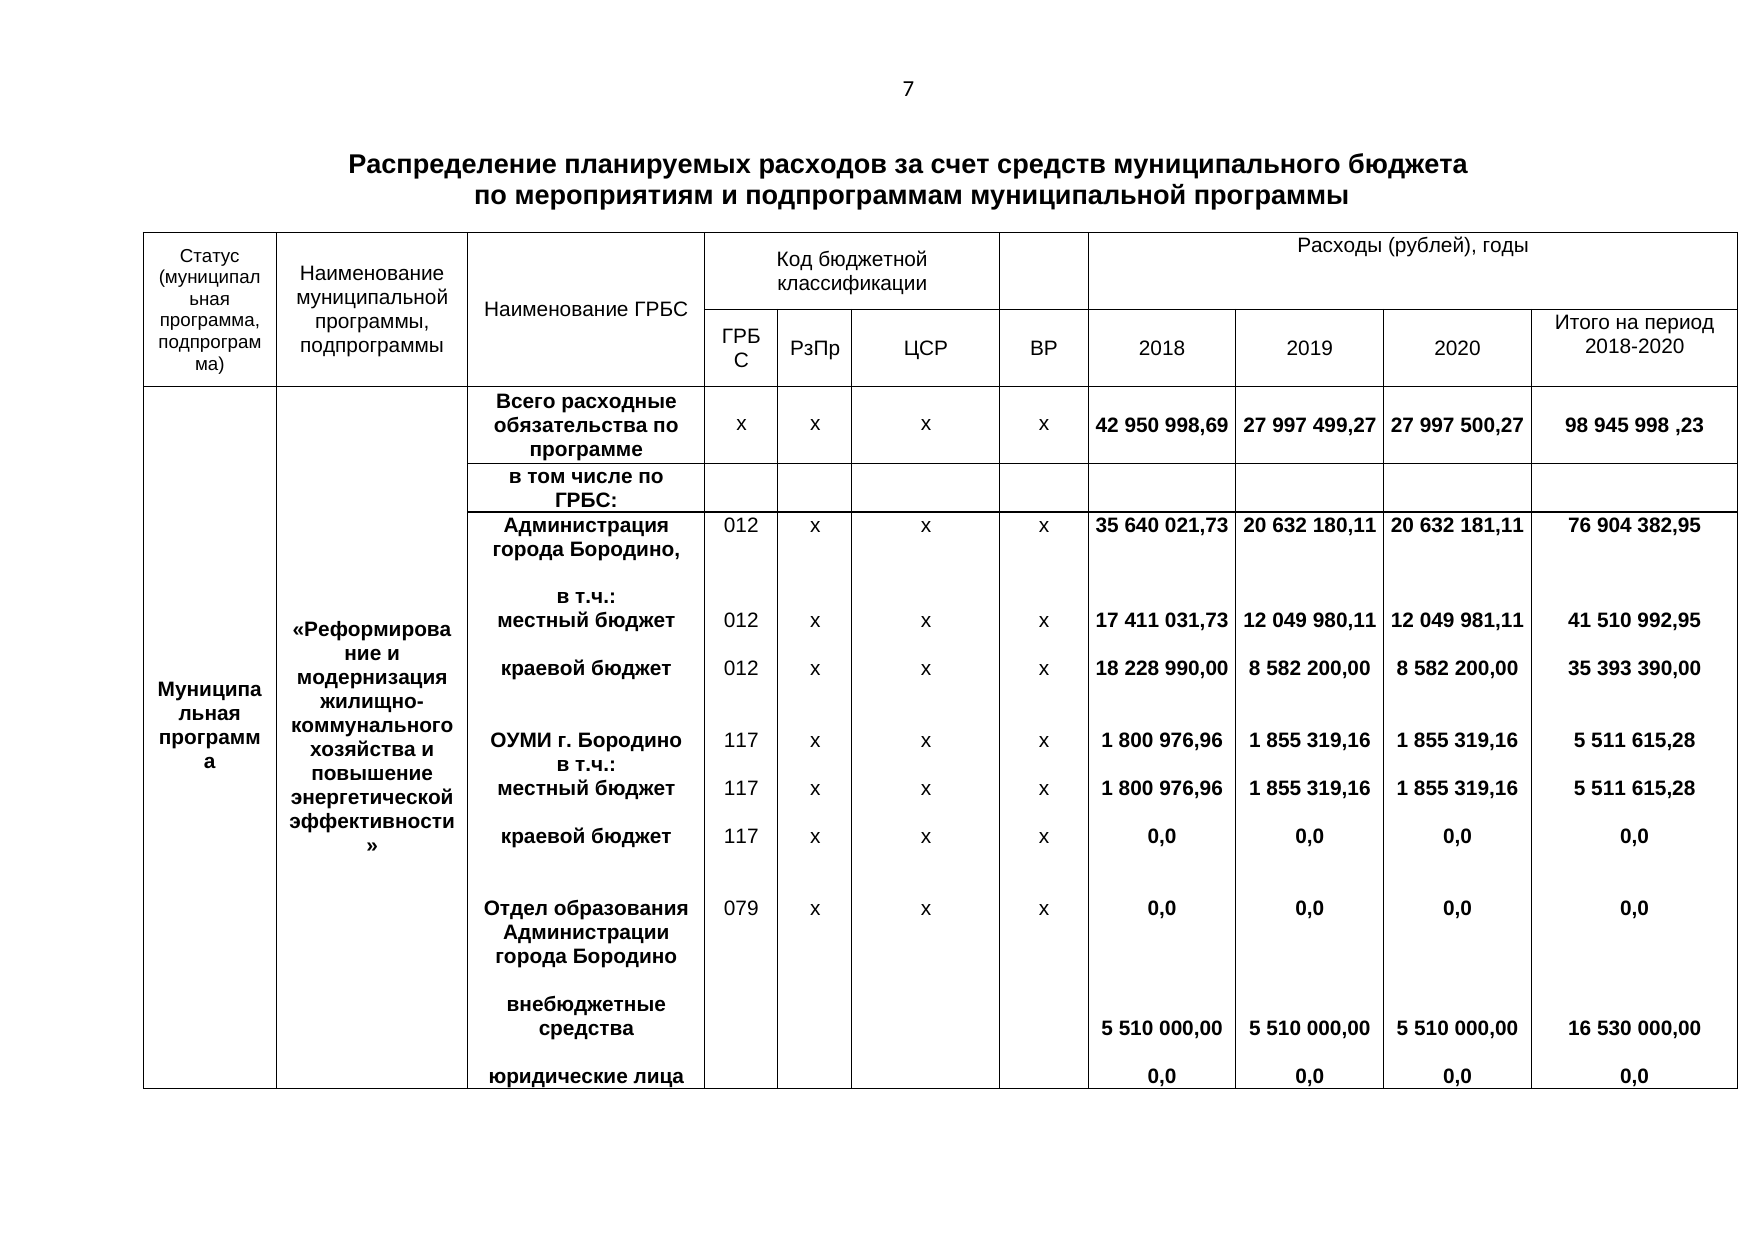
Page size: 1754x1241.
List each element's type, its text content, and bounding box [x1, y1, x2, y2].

table_cell 35 640 021,73 17 411 031,73 18 228 990,00 1 800 976,96 1 800 976,96 0,0 0,0 5 510 000,00 0,0 [1089, 513, 1235, 1087]
table_header Код бюджетной классификации [705, 233, 999, 309]
table_cell 2019 [1236, 310, 1383, 386]
table_header Расходы (рублей), годы [1089, 233, 1737, 309]
table_cell 98 945 998 ,23 [1532, 387, 1737, 462]
table_cell х [778, 387, 851, 462]
table_cell [852, 464, 999, 511]
table_cell х х х х х х х [852, 513, 999, 1087]
table_cell [1532, 464, 1737, 511]
table_cell Муниципальная программа [144, 387, 276, 1087]
table_header [1000, 233, 1088, 309]
table_cell в том числе по ГРБС: [468, 464, 704, 511]
table_cell 2020 [1384, 310, 1531, 386]
table_cell х х х х х х х [778, 513, 851, 1087]
table_cell [1384, 464, 1531, 511]
table_cell РзПр [778, 310, 851, 386]
table_cell Всего расходные обязательства по программе [468, 387, 704, 462]
table_cell ГРБС [705, 310, 777, 386]
table_header Наименование муниципальной программы, подпрограммы [277, 233, 467, 386]
text по мероприятиям и подпрограммам муниципальной программы [118, 179, 1698, 210]
table_cell [1089, 464, 1235, 511]
table_cell 27 997 500,27 [1384, 387, 1531, 462]
table_cell х [852, 387, 999, 462]
table_cell [1000, 464, 1088, 511]
table_cell 42 950 998,69 [1089, 387, 1235, 462]
table_cell «Реформирование и модернизация жилищно-коммунального хозяйства и повышение энергетической эффективности» [277, 387, 467, 1087]
table_cell 2018 [1089, 310, 1235, 386]
table_cell х х х х х х х [1000, 513, 1088, 1087]
table_header Статус (муниципальная программа, подпрограмма) [144, 233, 276, 386]
table_header Наименование ГРБС [468, 233, 704, 386]
table_cell 27 997 499,27 [1236, 387, 1383, 462]
table_cell х [705, 387, 777, 462]
table_cell 76 904 382,95 41 510 992,95 35 393 390,00 5 511 615,28 5 511 615,28 0,0 0,0 16 530 000,00 0,0 [1532, 513, 1737, 1087]
table_cell 20 632 181,11 12 049 981,11 8 582 200,00 1 855 319,16 1 855 319,16 0,0 0,0 5 510 000,00 0,0 [1384, 513, 1531, 1087]
text Распределение планируемых расходов за счет средств муниципального бюджета [118, 148, 1698, 179]
table_cell Итого на период 2018-2020 [1532, 310, 1737, 386]
table_cell 20 632 180,11 12 049 980,11 8 582 200,00 1 855 319,16 1 855 319,16 0,0 0,0 5 510 000,00 0,0 [1236, 513, 1383, 1087]
table_cell ЦСР [852, 310, 999, 386]
table_cell [778, 464, 851, 511]
table_cell Администрация города Бородино, в т.ч.: местный бюджет краевой бюджет ОУМИ г. Бородино в т.ч.: местный бюджет краевой бюджет Отдел образования Администрации города Бородино внебюджетные средства юридические лица [468, 513, 704, 1087]
table_cell х [1000, 387, 1088, 462]
table_cell [705, 464, 777, 511]
table_cell 012 012 012 117 117 117 079 [705, 513, 777, 1087]
table_cell [1236, 464, 1383, 511]
table_cell ВР [1000, 310, 1088, 386]
